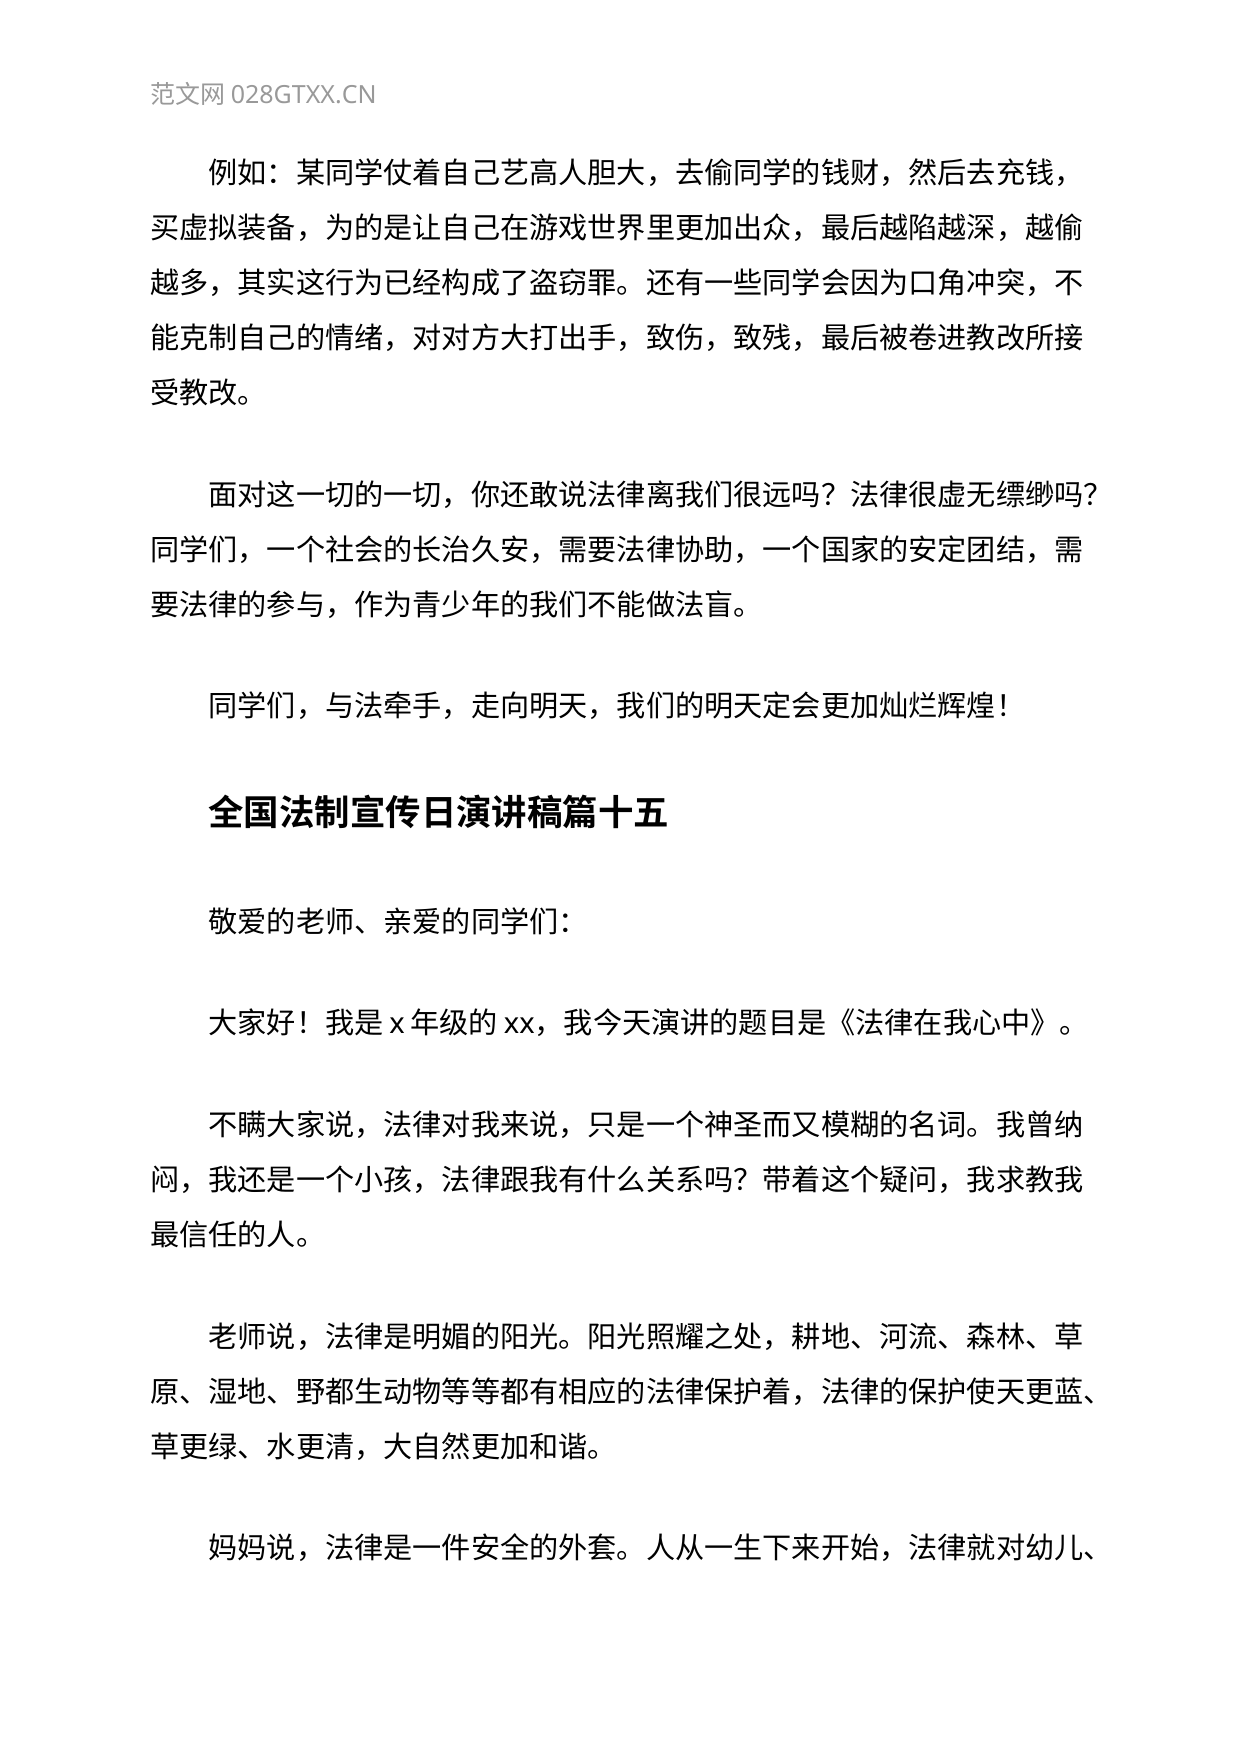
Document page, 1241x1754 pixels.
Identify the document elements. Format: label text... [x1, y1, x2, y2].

text 例如：某同学仗着自己艺高人胆大，去偷同学的钱财，然后去充钱，买虚拟装备，为的是让自己在游戏世界里更加出众，最后越陷越深，越偷越多，其实这行为已经构成了盗窃罪。还有一些同学会因为口角冲突，不能克制自己的情绪，对对方大打出手，致伤，致残，最后被卷进教改所接受教改。 [150, 150, 1090, 412]
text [150, 1525, 1090, 1567]
text 面对这一切的一切，你还敢说法律离我们很远吗？法律很虚无缥缈吗？同学们，一个社会的长治久安，需要法律协助，一个国家的安定团结，需要法律的参与，作为青少年的我们不能做法盲。 [150, 471, 1090, 623]
text 全国法制宣传日演讲稿篇十五 [150, 785, 1090, 836]
text 老师说，法律是明媚的阳光。阳光照耀之处，耕地、河流、森林、草原、湿地、野都生动物等等都有相应的法律保护着，法律的保护使天更蓝、草更绿、水更清，大自然更加和谐。 [150, 1313, 1090, 1466]
text 敬爱的老师、亲爱的同学们： [150, 898, 1090, 940]
text 大家好！我是x年级的xx，我今天演讲的题目是《法律在我心中》。 [150, 1000, 1090, 1042]
text 不瞒大家说，法律对我来说，只是一个神圣而又模糊的名词。我曾纳闷，我还是一个小孩，法律跟我有什么关系吗？带着这个疑问，我求教我最信任的人。 [150, 1102, 1090, 1254]
text 同学们，与法牵手，走向明天，我们的明天定会更加灿烂辉煌！ [150, 683, 1090, 725]
